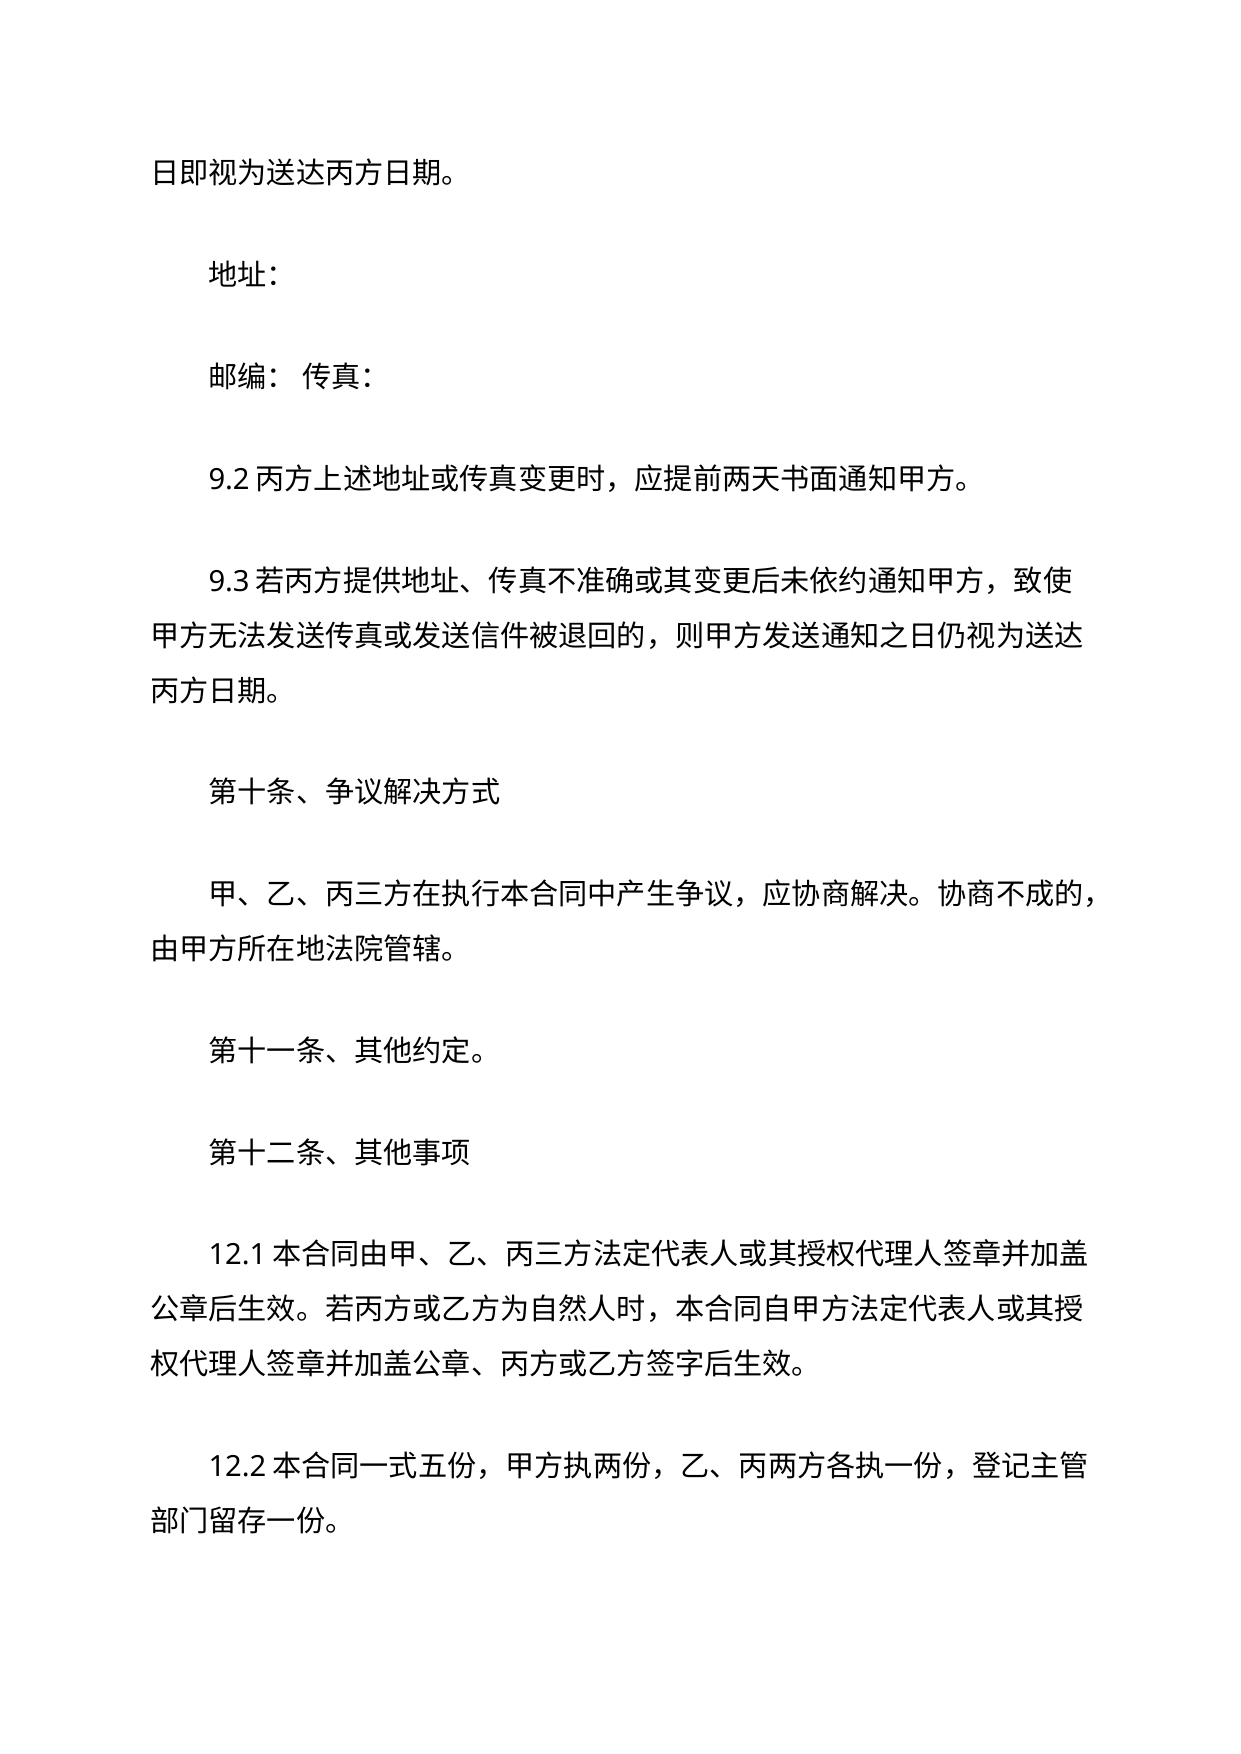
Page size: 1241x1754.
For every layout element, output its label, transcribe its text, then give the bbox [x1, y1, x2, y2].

text 9.3若丙方提供地址、传真不准确或其变更后未依约通知甲方，致使甲方无法发送传真或发送信件被退回的，则甲方发送通知之日仍视为送达丙方日期。 [150, 557, 1090, 709]
text 地址： [150, 252, 1090, 294]
text 第十一条、其他约定。 [150, 1027, 1090, 1070]
text 12.2本合同一式五份，甲方执两份，乙、丙两方各执一份，登记主管部门留存一份。 [150, 1443, 1090, 1540]
text 12.1本合同由甲、乙、丙三方法定代表人或其授权代理人签章并加盖公章后生效。若丙方或乙方为自然人时，本合同自甲方法定代表人或其授权代理人签章并加盖公章、丙方或乙方签字后生效。 [150, 1231, 1090, 1383]
text 第十条、争议解决方式 [150, 769, 1090, 811]
text 9.2丙方上述地址或传真变更时，应提前两天书面通知甲方。 [150, 455, 1090, 498]
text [150, 150, 1090, 192]
text 甲、乙、丙三方在执行本合同中产生争议，应协商解决。协商不成的，由甲方所在地法院管辖。 [150, 871, 1090, 968]
text 第十二条、其他事项 [150, 1129, 1090, 1171]
text 邮编： 传真： [150, 353, 1090, 396]
